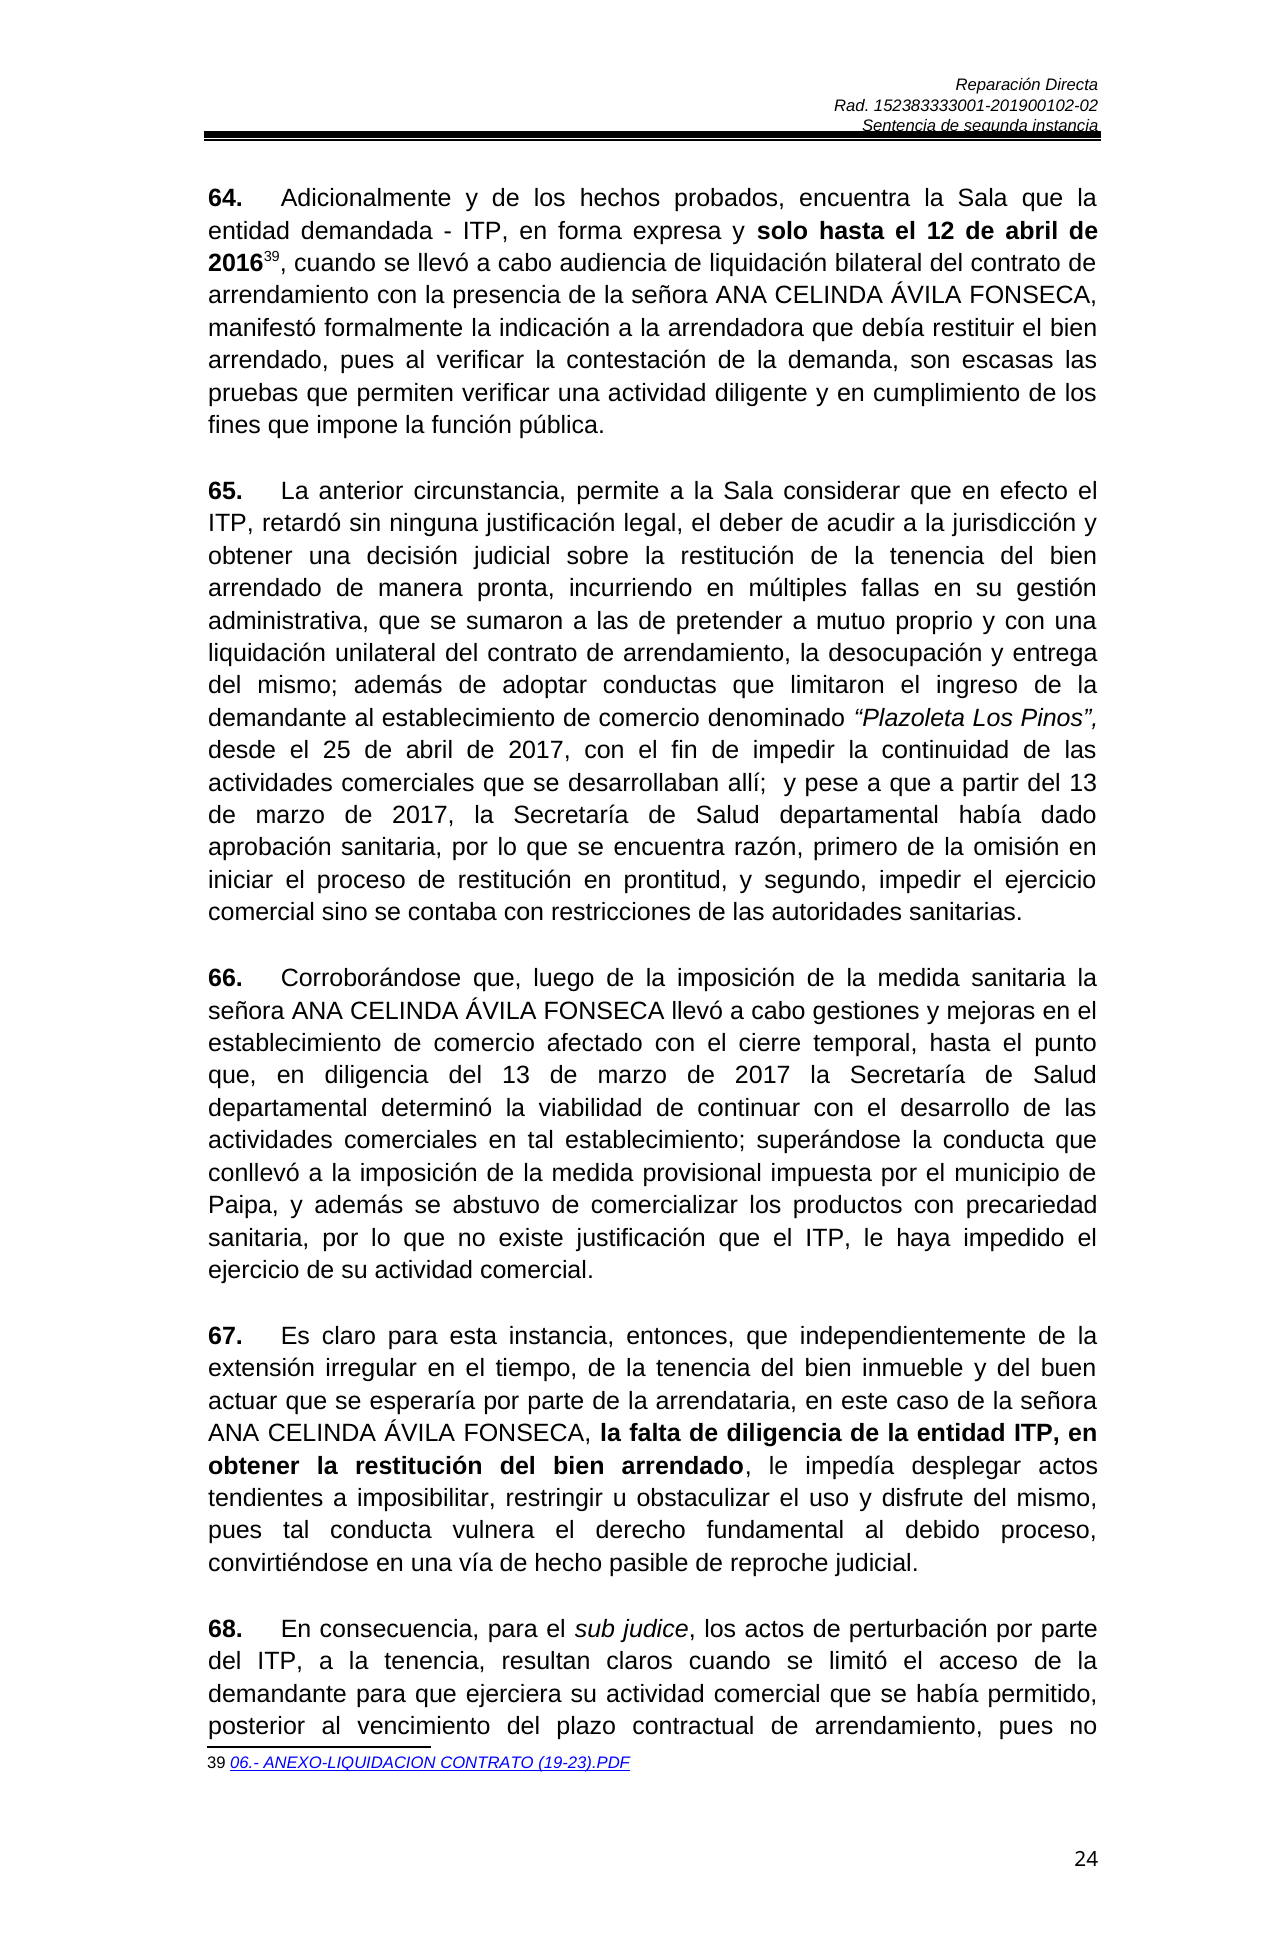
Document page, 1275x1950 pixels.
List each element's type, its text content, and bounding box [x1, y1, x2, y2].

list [208, 1614, 1098, 1740]
list Corroborándose que, luego de la imposición de la medida sanitaria la señora ANA CELINDA ÁVILA FONSECA llevó a cabo gestiones y mejoras en el establecimiento de comercio afectado con el cierre temporal, hasta el punto que, en diligencia del 13 de marzo de 2017 la Secretaría de Salud departamental determinó la viabilidad de continuar con el desarrollo de las actividades comerciales en tal establecimiento; superándose la conducta que conllevó a la imposición de la medida provisional impuesta por el municipio de Paipa, y además se abstuvo de comercializar los productos con precariedad sanitaria, por lo que no existe justificación que el ITP, le haya impedido el ejercicio de su actividad comercial. [208, 963, 1098, 1284]
list La anterior circunstancia, permite a la Sala considerar que en efecto el ITP, retardó sin ninguna justificación legal, el deber de acudir a la jurisdicción y obtener una decisión judicial sobre la restitución de la tenencia del bien arrendado de manera pronta, incurriendo en múltiples fallas en su gestión administrativa, que se sumaron a las de pretender a mutuo proprio y con una liquidación unilateral del contrato de arrendamiento, la desocupación y entrega del mismo; además de adoptar conductas que limitaron el ingreso de la demandante al establecimiento de comercio denominado “Plazoleta Los Pinos”, desde el 25 de abril de 2017, con el fin de impedir la continuidad de las actividades comerciales que se desarrollaban allí; y pese a que a partir del 13 de marzo de 2017, la Secretaría de Salud departamental había dado aprobación sanitaria, por lo que se encuentra razón, primero de la omisión en iniciar el proceso de restitución en prontitud, y segundo, impedir el ejercicio comercial sino se contaba con restricciones de las autoridades sanitarias. [208, 476, 1098, 926]
list Adicionalmente y de los hechos probados, encuentra la Sala que la entidad demandada - ITP, en forma expresa y solo hasta el 12 de abril de 2016, cuando se llevó a cabo audiencia de liquidación bilateral del contrato de arrendamiento con la presencia de la señora ANA CELINDA ÁVILA FONSECA, manifestó formalmente la indicación a la arrendadora que debía restituir el bien arrendado, pues al verificar la contestación de la demanda, son escasas las pruebas que permiten verificar una actividad diligente y en cumplimiento de los fines que impone la función pública. [208, 183, 1098, 439]
list Es claro para esta instancia, entonces, que independientemente de la extensión irregular en el tiempo, de la tenencia del bien inmueble y del buen actuar que se esperaría por parte de la arrendataria, en este caso de la señora ANA CELINDA ÁVILA FONSECA, la falta de diligencia de la entidad ITP, en obtener la restitución del bien arrendado, le impedía desplegar actos tendientes a imposibilitar, restringir u obstaculizar el uso y disfrute del mismo, pues tal conducta vulnera el derecho fundamental al debido proceso, convirtiéndose en una vía de hecho pasible de reproche judicial. [208, 1321, 1098, 1577]
